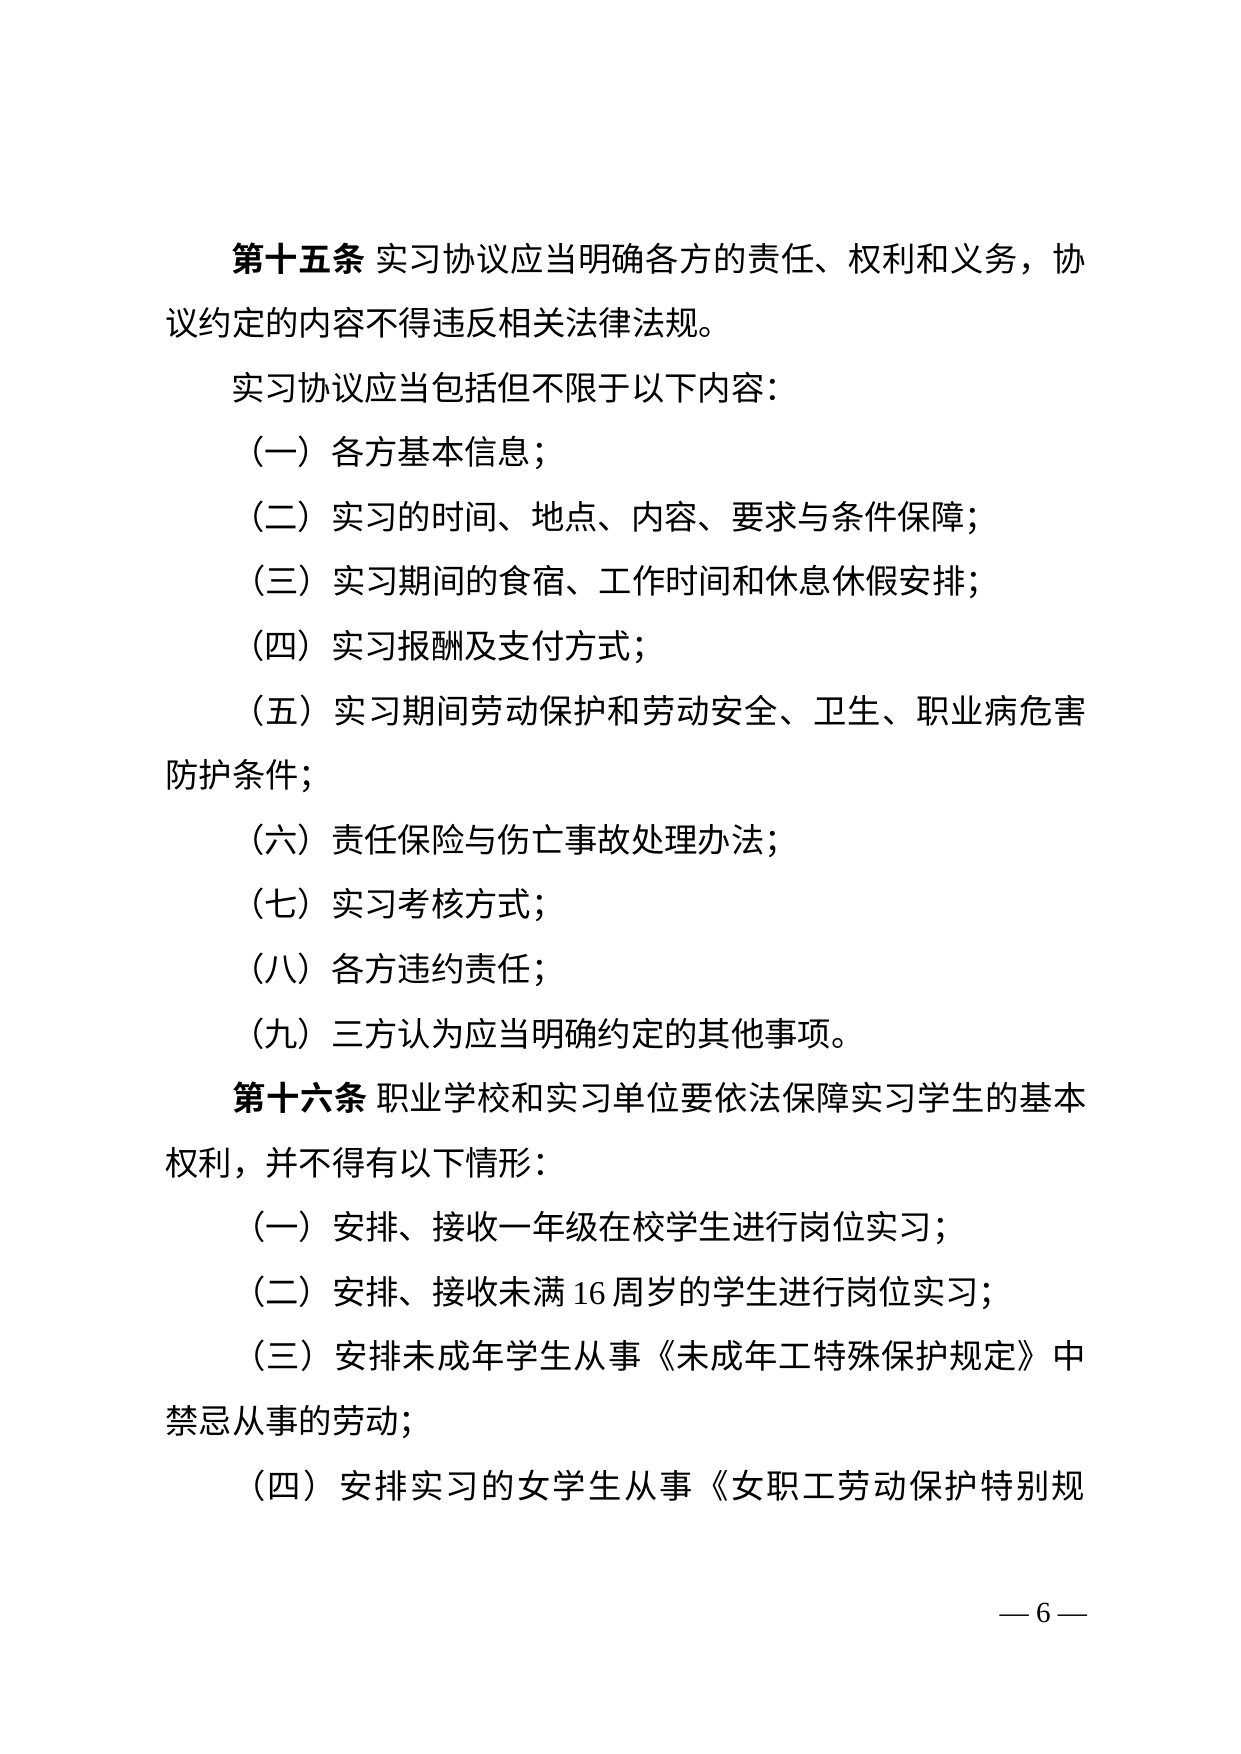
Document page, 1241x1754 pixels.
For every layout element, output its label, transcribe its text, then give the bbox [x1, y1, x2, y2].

text （四）实习报酬及支付方式； [165, 607, 1087, 671]
text （三）安排未成年学生从事《未成年工特殊保护规定》中禁忌从事的劳动； [165, 1317, 1087, 1446]
text 第十六条 职业学校和实习单位要依法保障实习学生的基本权利，并不得有以下情形： [165, 1059, 1087, 1188]
text （五）实习期间劳动保护和劳动安全、卫生、职业病危害防护条件； [165, 671, 1087, 801]
text （二）安排、接收未满16周岁的学生进行岗位实习； [165, 1253, 1087, 1317]
text （七）实习考核方式； [165, 865, 1087, 930]
text 第十五条 实习协议应当明确各方的责任、权利和义务，协议约定的内容不得违反相关法律法规。 [165, 219, 1087, 348]
text （一）安排、接收一年级在校学生进行岗位实习； [165, 1188, 1087, 1253]
list 责任保险与伤亡事故处理办法； [165, 801, 1087, 865]
text （二）实习的时间、地点、内容、要求与条件保障； [165, 478, 1087, 542]
text 实习协议应当包括但不限于以下内容： [165, 348, 1087, 413]
text （九）三方认为应当明确约定的其他事项。 [165, 994, 1087, 1059]
text （一）各方基本信息； [165, 413, 1087, 478]
text （三）实习期间的食宿、工作时间和休息休假安排； [165, 542, 1087, 607]
text （八）各方违约责任； [165, 930, 1087, 994]
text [165, 1446, 1087, 1511]
